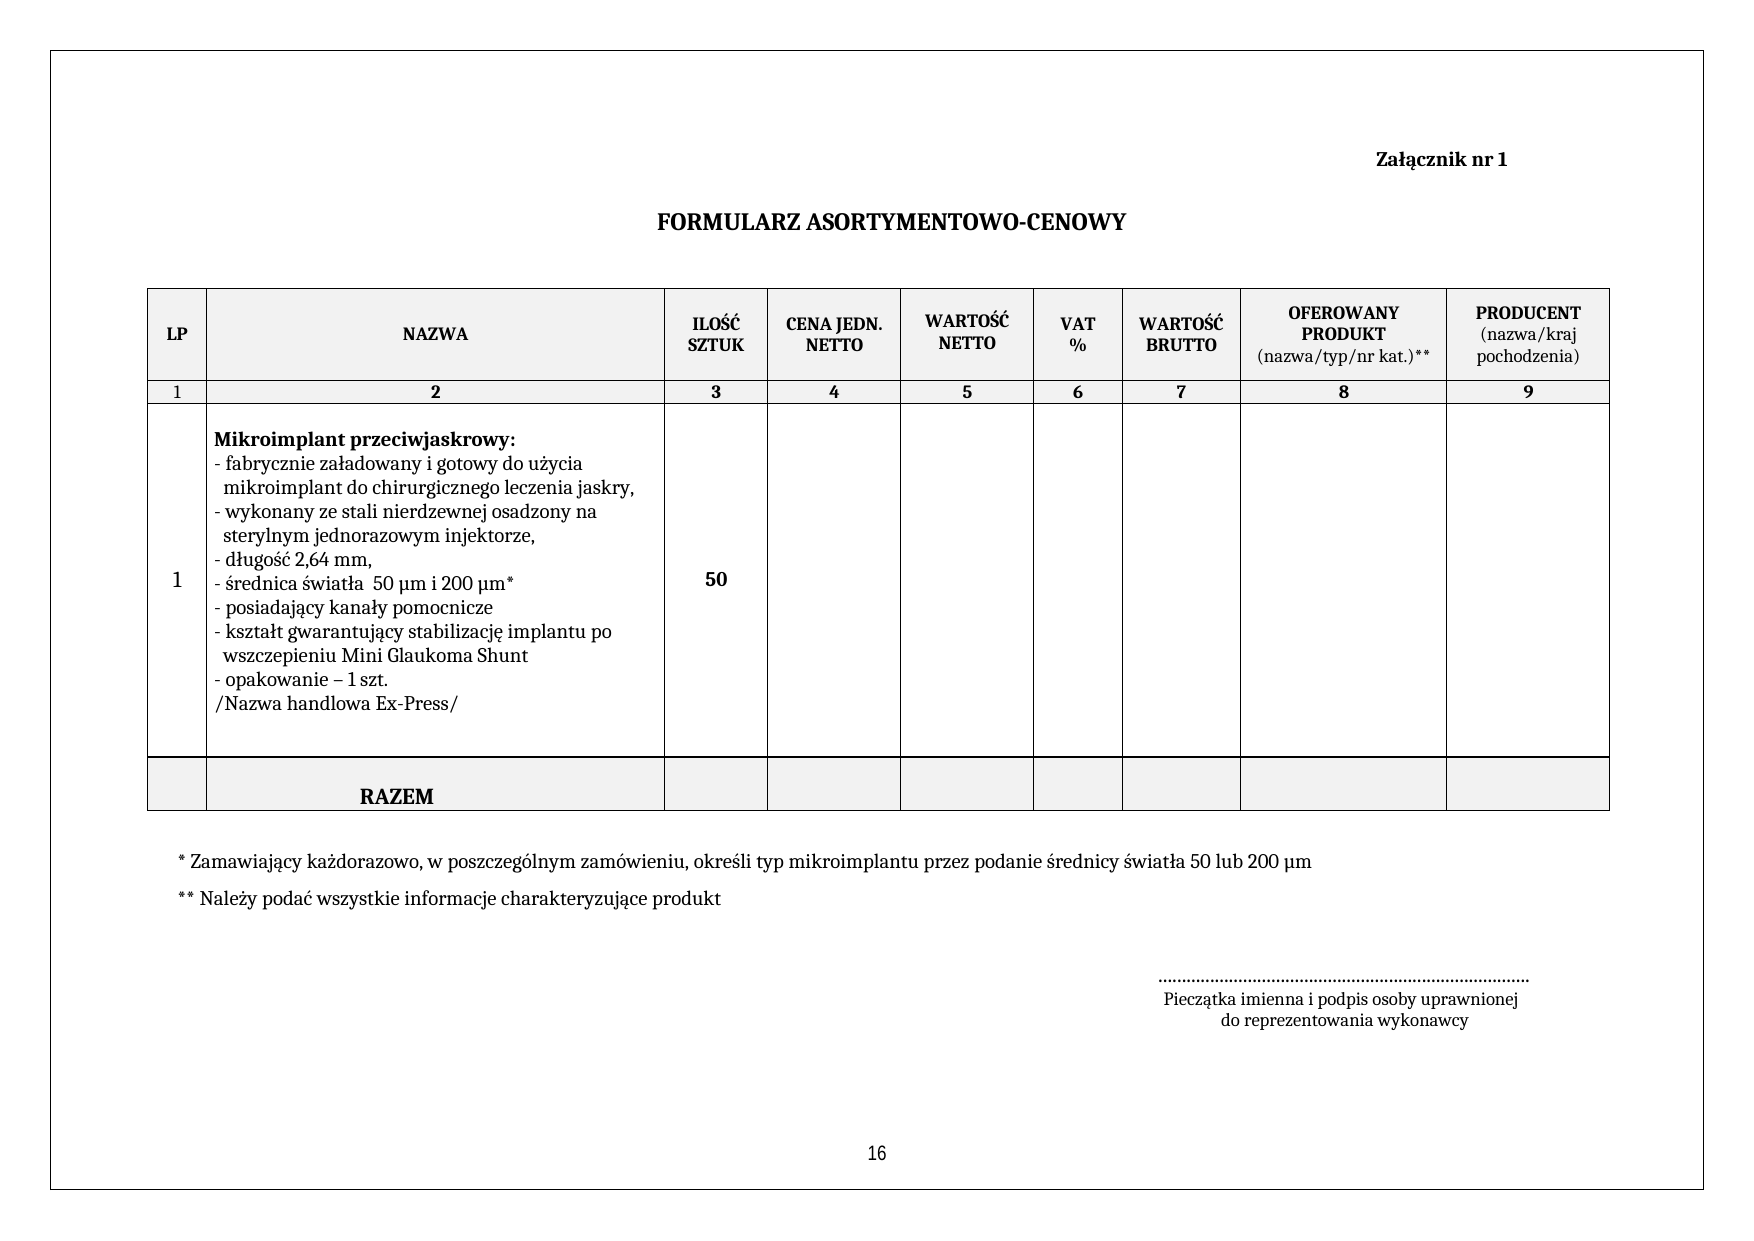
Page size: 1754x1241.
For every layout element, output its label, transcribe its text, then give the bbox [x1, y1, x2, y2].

table_cell 4 [768, 381, 900, 403]
text Załącznik nr 1 [177, 148, 1606, 172]
text ** Należy podać wszystkie informacje charakteryzujące produkt [177, 887, 1606, 911]
table_cell [665, 758, 767, 810]
text ............................................................................... [148, 962, 1606, 988]
table_cell 8 [1241, 381, 1446, 403]
table_cell [1241, 758, 1446, 810]
table_header WARTOŚĆ NETTO [901, 289, 1033, 380]
table_cell [1123, 404, 1240, 756]
table_cell [148, 758, 206, 810]
table_cell [901, 404, 1033, 756]
table_cell [901, 758, 1033, 810]
table_cell [1241, 404, 1446, 756]
table_cell [1123, 758, 1240, 810]
table_cell [1447, 758, 1609, 810]
table_cell 50 [665, 404, 767, 756]
table_header PRODUCENT (nazwa/kraj pochodzenia) [1447, 289, 1609, 380]
table_header VAT % [1034, 289, 1122, 380]
table_cell [1447, 404, 1609, 756]
table_cell 2 [207, 381, 664, 403]
table_cell 9 [1447, 381, 1609, 403]
text do reprezentowania wykonawcy [148, 1010, 1606, 1031]
table_cell 1 [148, 381, 206, 403]
text Pieczątka imienna i podpis osoby uprawnionej [148, 988, 1606, 1010]
table_cell [768, 404, 900, 756]
table_cell 6 [1034, 381, 1122, 403]
table_cell [1034, 758, 1122, 810]
table_header CENA JEDN. NETTO [768, 289, 900, 380]
table_cell 7 [1123, 381, 1240, 403]
table_cell 3 [665, 381, 767, 403]
text * Zamawiający każdorazowo, w poszczególnym zamówieniu, określi typ mikroimplantu przez podanie średnicy światła 50 lub 200 µm [177, 850, 1606, 874]
table_cell [1034, 404, 1122, 756]
table_header LP [148, 289, 206, 380]
table_header ILOŚĆ SZTUK [665, 289, 767, 380]
table_cell 1 [148, 404, 206, 756]
table_cell Mikroimplant przeciwjaskrowy: - fabrycznie załadowany i gotowy do użycia mikroimplant do chirurgicznego leczenia jaskry, - wykonany ze stali nierdzewnej osadzony na sterylnym jednorazowym injektorze, - długość , - średnica światła 50 µm i 200 µm* - posiadający kanały pomocnicze - kształt gwarantujący stabilizację implantu po wszczepieniu Mini Glaukoma Shunt - opakowanie – 1 szt. /Nazwa handlowa Ex-Press/ [207, 404, 664, 756]
text FORMULARZ ASORTYMENTOWO-CENOWY [177, 208, 1606, 237]
table_cell 5 [901, 381, 1033, 403]
table_cell RAZEM [207, 758, 664, 810]
table_cell [768, 758, 900, 810]
table_header OFEROWANY PRODUKT (nazwa/typ/nr kat.)** [1241, 289, 1446, 380]
table_header NAZWA [207, 289, 664, 380]
table_header WARTOŚĆ BRUTTO [1123, 289, 1240, 380]
